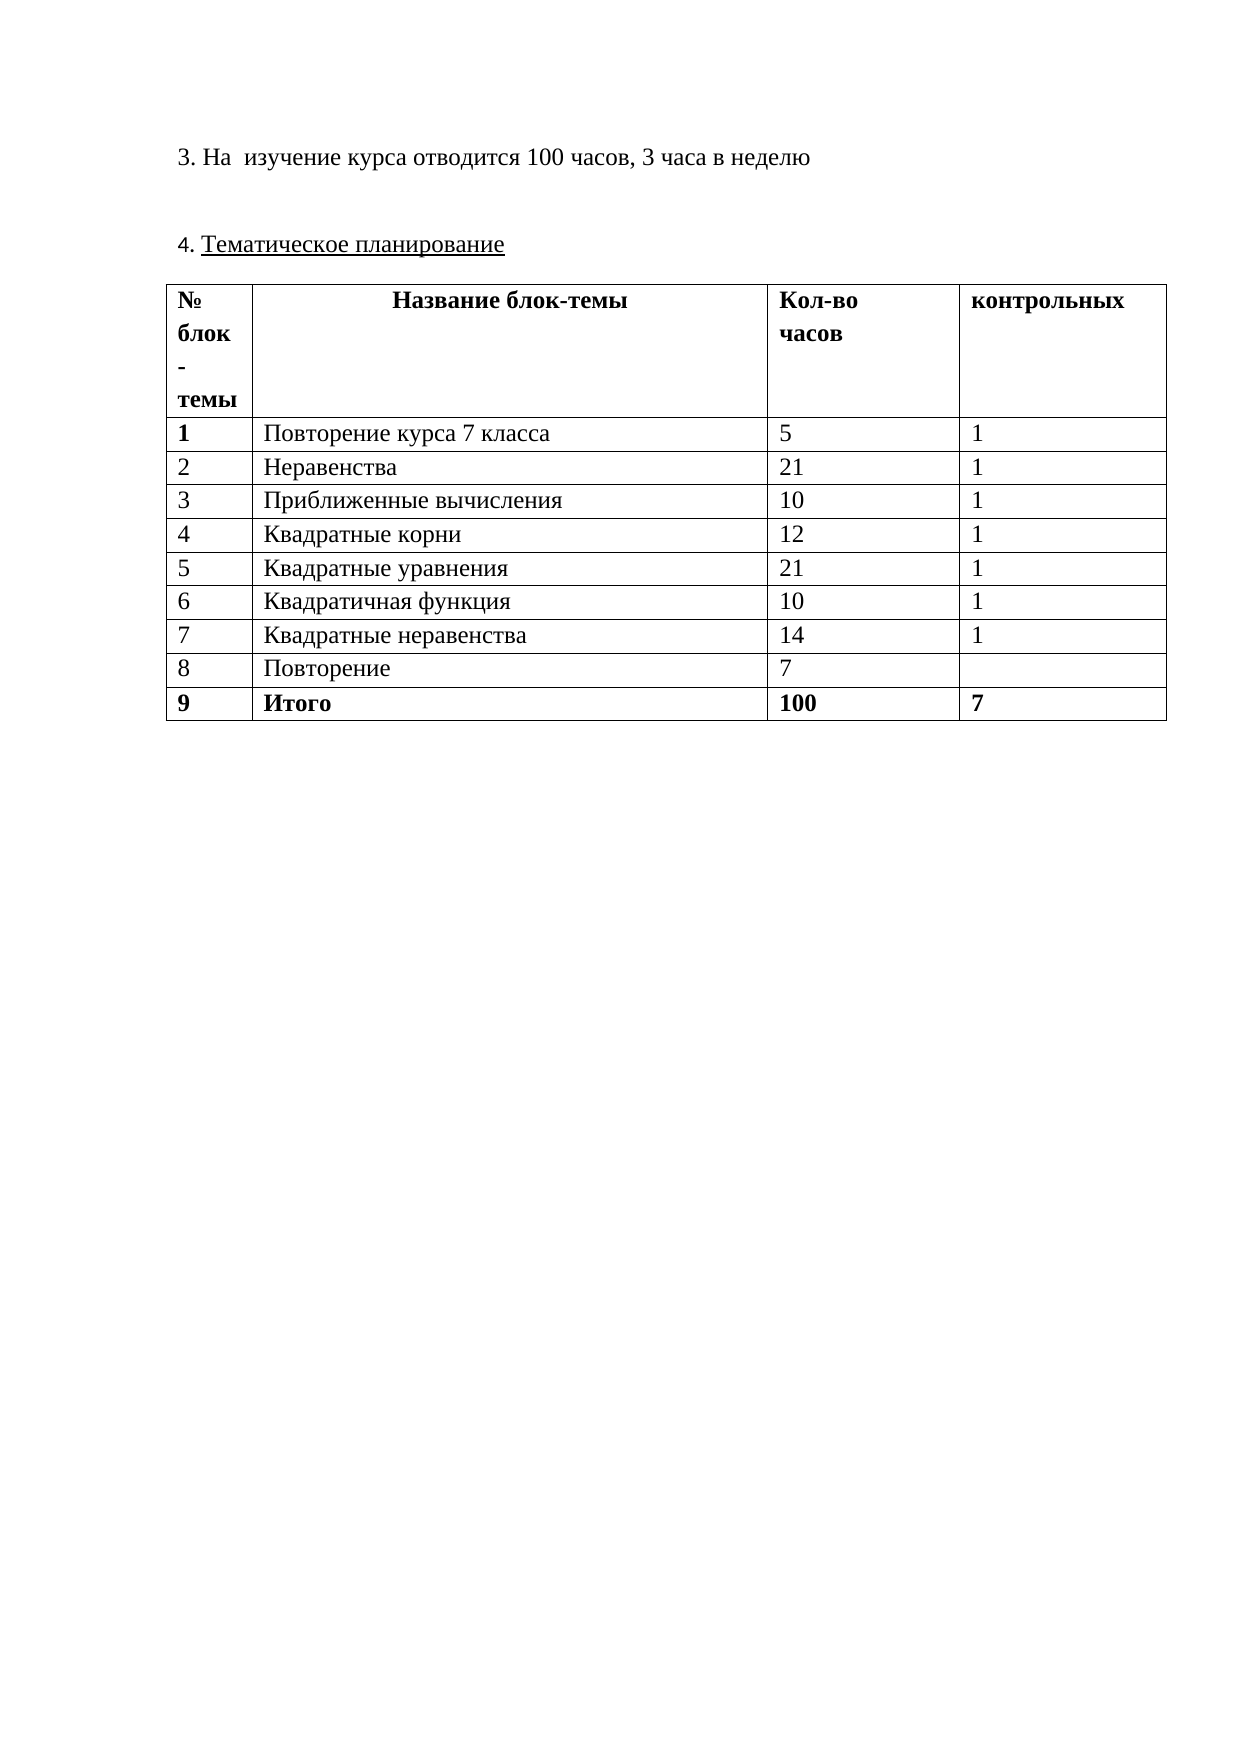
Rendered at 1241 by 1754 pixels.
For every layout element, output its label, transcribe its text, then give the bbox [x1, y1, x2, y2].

table_header Кол-во часов [768, 285, 959, 417]
table_cell Повторение курса 7 класса [253, 418, 767, 451]
table_cell Квадратные корни [253, 519, 767, 552]
table_cell 1 [960, 553, 1166, 585]
table_cell Квадратичная функция [253, 586, 767, 619]
table_cell 21 [768, 553, 959, 585]
table_cell 2 [167, 452, 252, 484]
table_cell 5 [167, 553, 252, 585]
table_cell 10 [768, 586, 959, 619]
table_header контрольных [960, 285, 1166, 417]
text 3. На изучение курса отводится 100 часов, 3 часа в неделю [177, 142, 1152, 171]
table_cell 14 [768, 620, 959, 652]
table_header Название блок-темы [253, 285, 767, 417]
table_cell 6 [167, 586, 252, 619]
table_cell 3 [167, 485, 252, 518]
table_cell 1 [960, 519, 1166, 552]
table_cell 7 [768, 654, 959, 687]
table_cell 7 [167, 620, 252, 652]
table_cell Квадратные неравенства [253, 620, 767, 652]
table_cell 1 [960, 452, 1166, 484]
table_cell 100 [768, 688, 959, 720]
table_cell 4 [167, 519, 252, 552]
table_cell 9 [167, 688, 252, 720]
table_cell 10 [768, 485, 959, 518]
table_cell Приближенные вычисления [253, 485, 767, 518]
text 4. Тематическое планирование [177, 228, 1152, 259]
table_cell 8 [167, 654, 252, 687]
table_cell 1 [960, 485, 1166, 518]
table_cell 1 [960, 586, 1166, 619]
table_cell Квадратные уравнения [253, 553, 767, 585]
table_cell 1 [167, 418, 252, 451]
table_cell 5 [768, 418, 959, 451]
table_cell 12 [768, 519, 959, 552]
table_cell [960, 654, 1166, 687]
table_cell 21 [768, 452, 959, 484]
table_cell Неравенства [253, 452, 767, 484]
table_cell Итого [253, 688, 767, 720]
table_cell 1 [960, 418, 1166, 451]
table_cell Повторение [253, 654, 767, 687]
table_cell 1 [960, 620, 1166, 652]
table_header № блок -темы [167, 285, 252, 417]
table_cell 7 [960, 688, 1166, 720]
